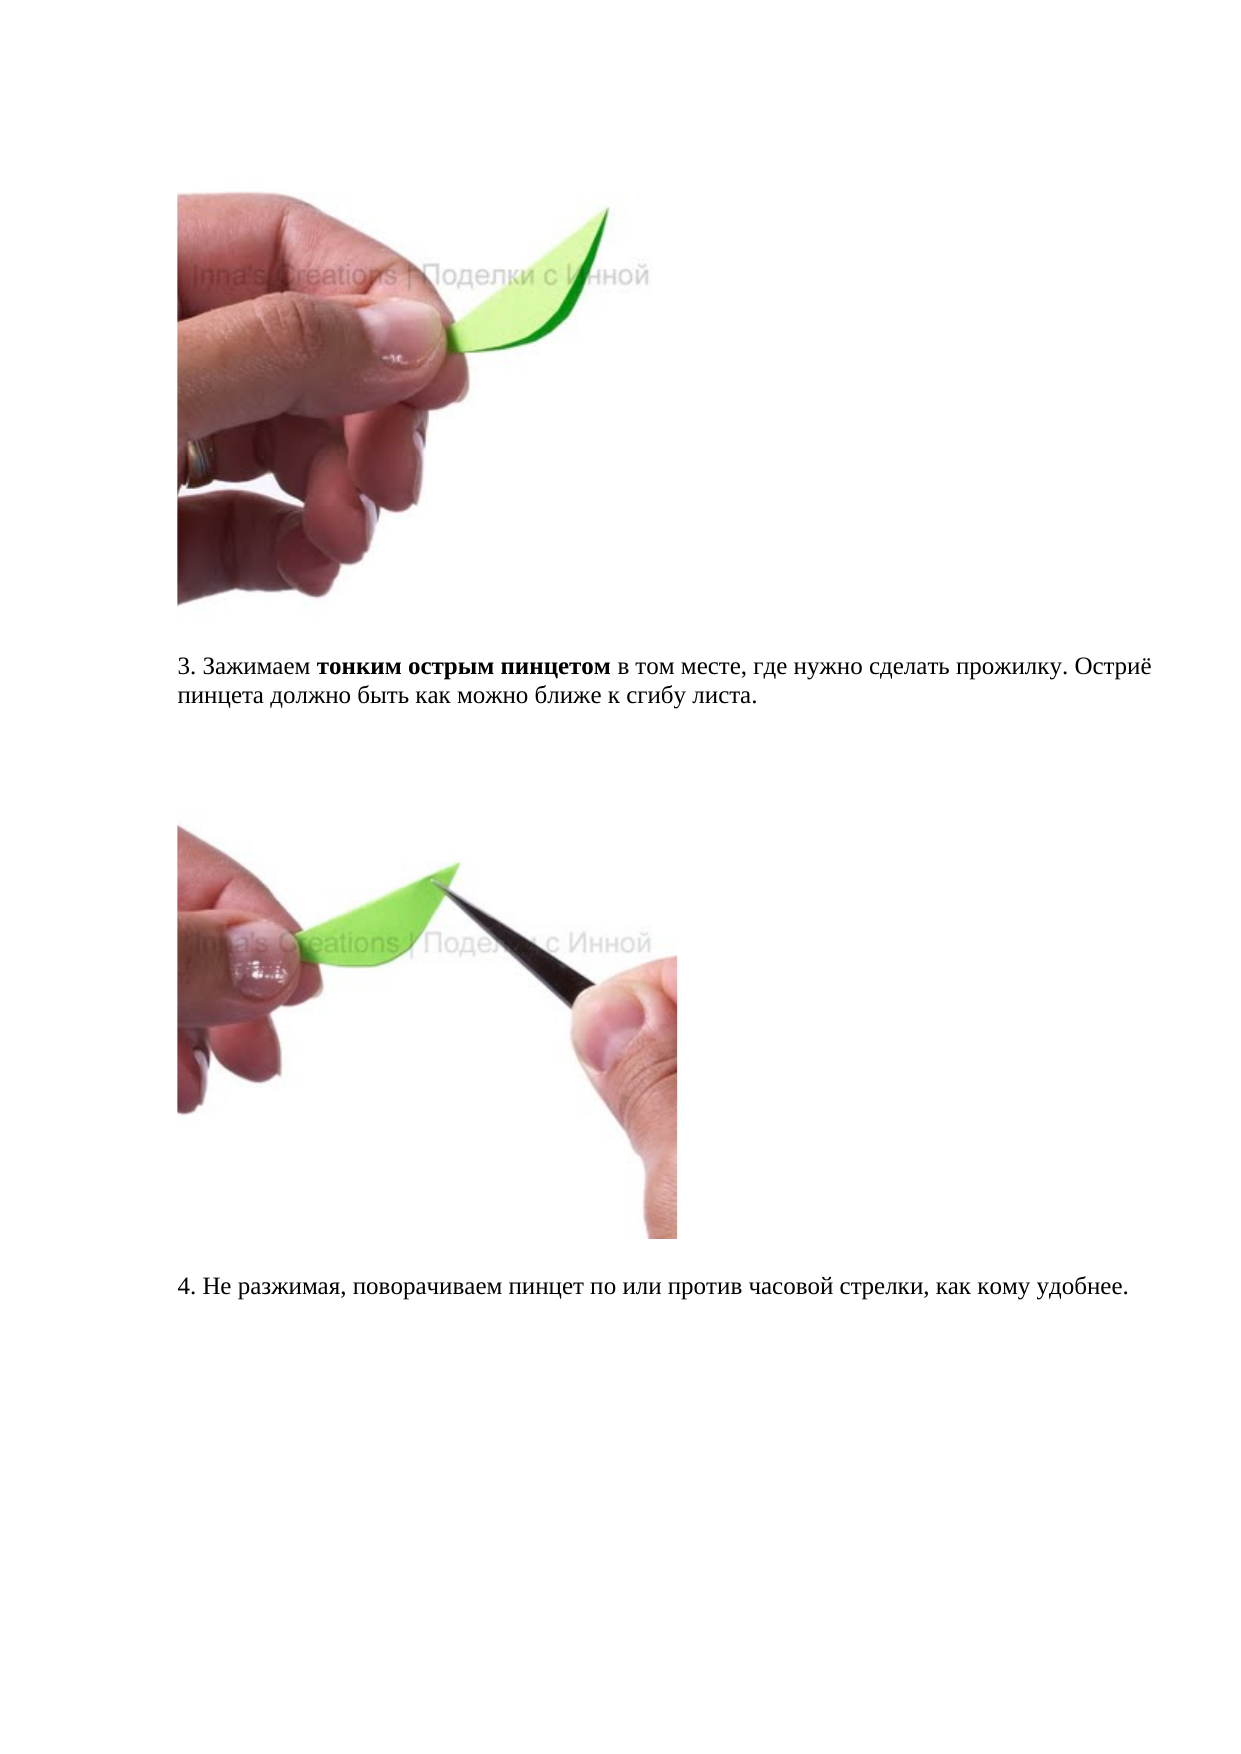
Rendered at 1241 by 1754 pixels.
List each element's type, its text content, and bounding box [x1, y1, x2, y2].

picture [177, 118, 678, 619]
text 4. Не разжимая, поворачиваем пинцет по или против часовой стрелки, как кому удобнее. [177, 1271, 1152, 1300]
text 3. Зажимаем тонким острым пинцетом в том месте, где нужно сделать прожилку. Остриё пинцета должно быть как можно ближе к сгибу листа. [177, 651, 1152, 709]
picture [177, 738, 678, 1239]
